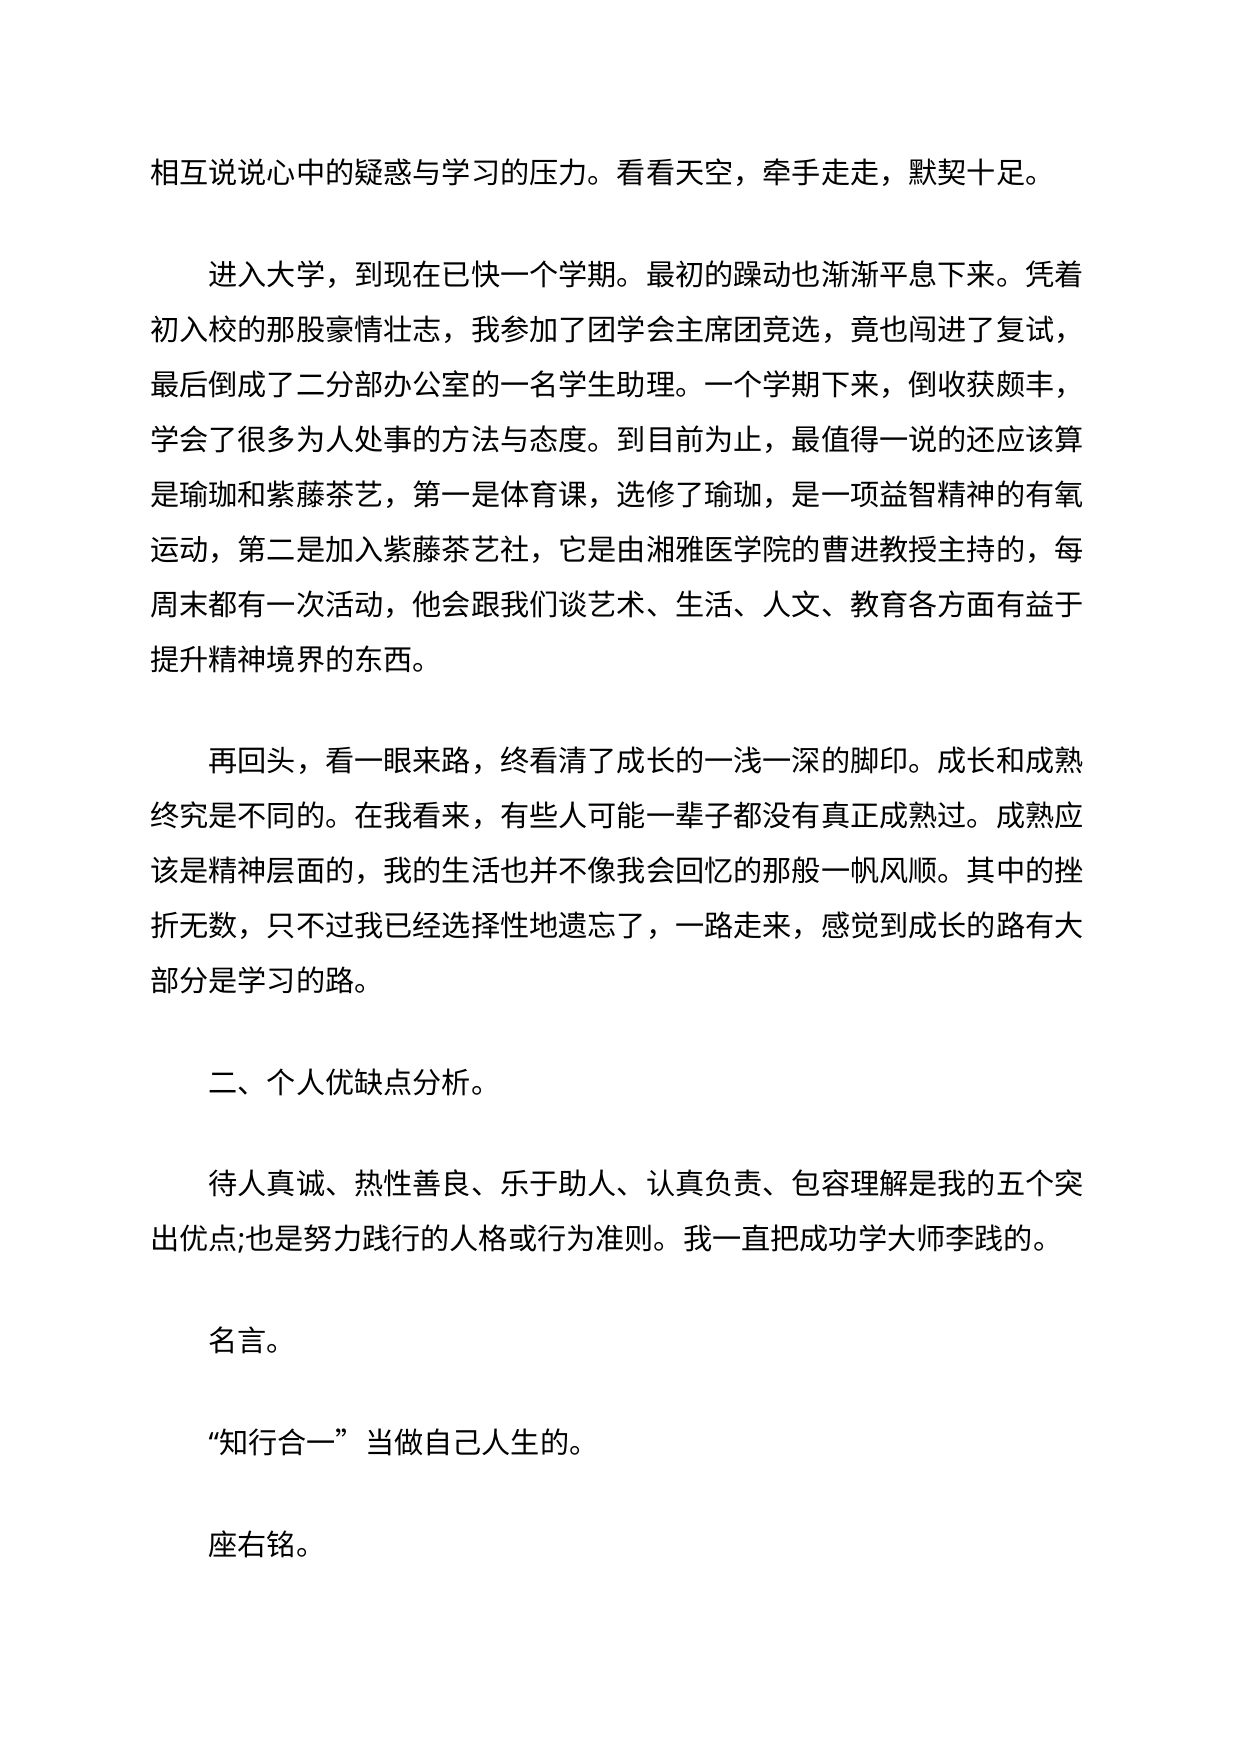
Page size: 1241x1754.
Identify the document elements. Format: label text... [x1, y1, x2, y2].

text 待人真诚、热性善良、乐于助人、认真负责、包容理解是我的五个突出优点;也是努力践行的人格或行为准则。我一直把成功学大师李践的。 [150, 1161, 1090, 1258]
text “知行合一”当做自己人生的。 [150, 1419, 1090, 1462]
text 座右铭。 [150, 1522, 1090, 1564]
text 进入大学，到现在已快一个学期。最初的躁动也渐渐平息下来。凭着初入校的那股豪情壮志，我参加了团学会主席团竞选，竟也闯进了复试，最后倒成了二分部办公室的一名学生助理。一个学期下来，倒收获颇丰，学会了很多为人处事的方法与态度。到目前为止，最值得一说的还应该算是瑜珈和紫藤茶艺，第一是体育课，选修了瑜珈，是一项益智精神的有氧运动，第二是加入紫藤茶艺社，它是由湘雅医学院的曹进教授主持的，每周末都有一次活动，他会跟我们谈艺术、生活、人文、教育各方面有益于提升精神境界的东西。 [150, 252, 1090, 678]
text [150, 150, 1090, 192]
text 名言。 [150, 1318, 1090, 1360]
text 再回头，看一眼来路，终看清了成长的一浅一深的脚印。成长和成熟终究是不同的。在我看来，有些人可能一辈子都没有真正成熟过。成熟应该是精神层面的，我的生活也并不像我会回忆的那般一帆风顺。其中的挫折无数，只不过我已经选择性地遗忘了，一路走来，感觉到成长的路有大部分是学习的路。 [150, 738, 1090, 1000]
text 二、个人优缺点分析。 [150, 1059, 1090, 1101]
